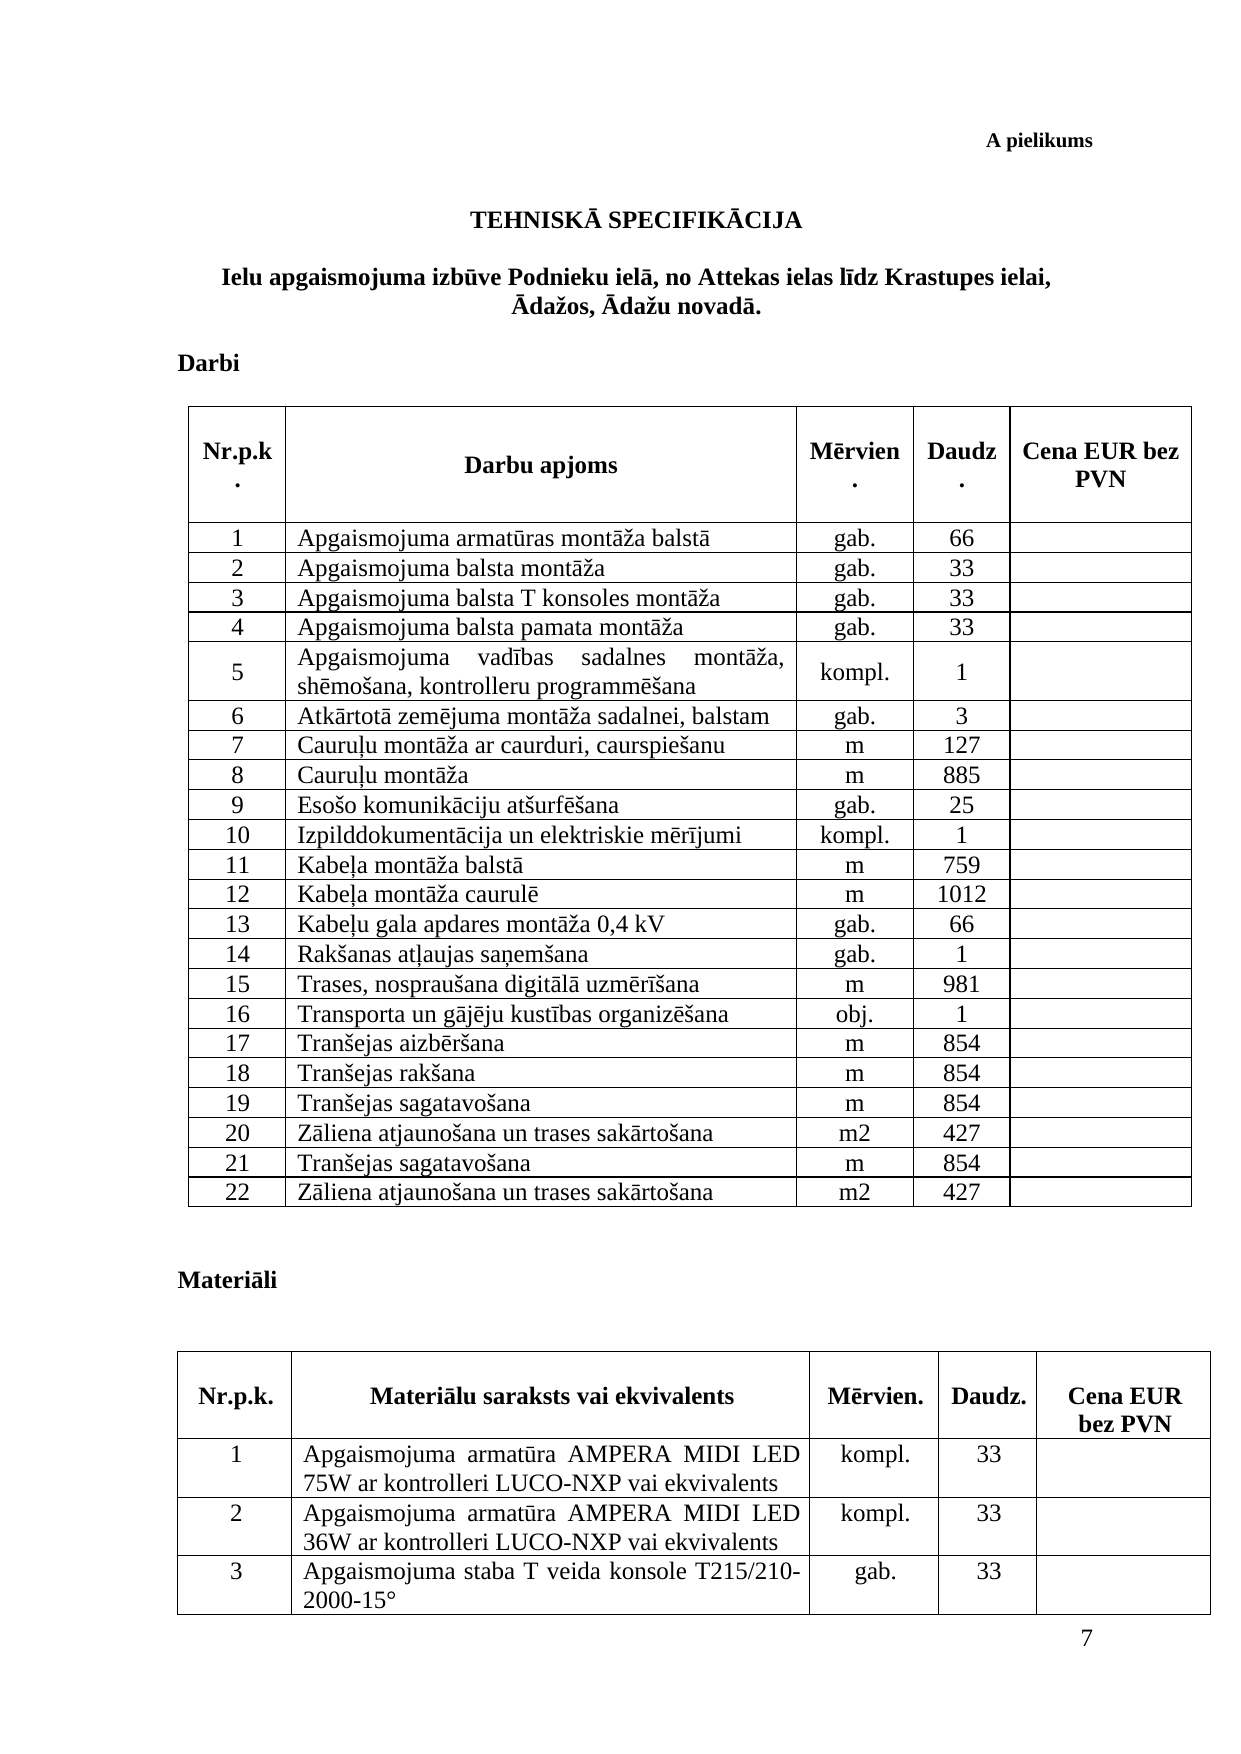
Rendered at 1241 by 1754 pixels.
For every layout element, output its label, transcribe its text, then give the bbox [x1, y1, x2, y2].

table_cell [1011, 790, 1191, 819]
table_cell 1 [178, 1439, 291, 1497]
table_header Mērvien. [797, 407, 913, 522]
table_header Nr.p.k. [189, 407, 285, 522]
table_cell Esošo komunikāciju atšurfēšana [286, 790, 796, 819]
table_cell [1011, 1148, 1191, 1176]
table_cell 1 [914, 820, 1009, 849]
table_cell [1037, 1439, 1210, 1497]
table_cell gab. [810, 1556, 938, 1614]
table_cell 127 [914, 731, 1009, 759]
table_header Nr.p.k. [178, 1352, 291, 1438]
table_cell 3 [189, 583, 285, 611]
table_cell Cauruļu montāža ar caurduri, caurspiešanu [286, 731, 796, 759]
table_cell 854 [914, 1029, 1009, 1057]
table_cell 16 [189, 999, 285, 1027]
table_cell [1037, 1498, 1210, 1555]
table_cell 33 [914, 613, 1009, 641]
text TEHNISKĀ SPECIFIKĀCIJA [177, 205, 1095, 233]
table_cell m [797, 1029, 913, 1057]
table_header Darbu apjoms [286, 407, 796, 522]
table_cell [1011, 850, 1191, 878]
table_cell 427 [914, 1178, 1009, 1206]
table_cell Tranšejas rakšana [286, 1058, 796, 1087]
table_cell [1011, 523, 1191, 552]
table_cell 33 [939, 1556, 1036, 1614]
table_cell 19 [189, 1088, 285, 1117]
table_cell Kabeļa montāža balstā [286, 850, 796, 878]
table_cell Rakšanas atļaujas saņemšana [286, 939, 796, 968]
table_cell 11 [189, 850, 285, 878]
table_cell Apgaismojuma balsta pamata montāža [286, 613, 796, 641]
table_cell gab. [797, 790, 913, 819]
table_cell 8 [189, 760, 285, 789]
table_cell 2 [189, 553, 285, 582]
table_cell [1011, 760, 1191, 789]
table_cell [1011, 701, 1191, 729]
table_cell [1011, 999, 1191, 1027]
table_cell 17 [189, 1029, 285, 1057]
table_cell kompl. [810, 1498, 938, 1555]
table_cell 7 [189, 731, 285, 759]
table_cell 6 [189, 701, 285, 729]
table_cell Apgaismojuma staba T veida konsole T215/210-2000-15° [292, 1556, 809, 1614]
table_cell Tranšejas sagatavošana [286, 1148, 796, 1176]
table_cell m [797, 969, 913, 998]
table_cell Izpilddokumentācija un elektriskie mērījumi [286, 820, 796, 849]
table_cell Transporta un gājēju kustības organizēšana [286, 999, 796, 1027]
table_cell Apgaismojuma armatūras montāža balstā [286, 523, 796, 552]
table_cell [1011, 613, 1191, 641]
table_cell Cauruļu montāža [286, 760, 796, 789]
table_cell 854 [914, 1148, 1009, 1176]
table_cell Kabeļu gala apdares montāža 0,4 kV [286, 909, 796, 938]
table_cell 981 [914, 969, 1009, 998]
table_cell kompl. [797, 642, 913, 700]
table_cell gab. [797, 553, 913, 582]
table_cell gab. [797, 701, 913, 729]
table_cell 12 [189, 880, 285, 908]
table_cell 3 [914, 701, 1009, 729]
list A pielikums [177, 128, 1093, 152]
table_cell 1 [914, 939, 1009, 968]
table_cell 854 [914, 1058, 1009, 1087]
text Materiāli [177, 1265, 1095, 1293]
table_cell [1011, 731, 1191, 759]
table_cell Kabeļa montāža caurulē [286, 880, 796, 908]
table_cell m2 [797, 1178, 913, 1206]
table_cell 33 [914, 583, 1009, 611]
table_cell Apgaismojuma armatūra AMPERA MIDI LED 75W ar kontrolleri LUCO-NXP vai ekvivalents [292, 1439, 809, 1497]
table_cell [1011, 583, 1191, 611]
table_cell m [797, 760, 913, 789]
table_header Cena EUR bez PVN [1011, 407, 1191, 522]
table_cell 759 [914, 850, 1009, 878]
table_cell Tranšejas sagatavošana [286, 1088, 796, 1117]
table_cell 22 [189, 1178, 285, 1206]
table_cell Trases, nospraušana digitālā uzmērīšana [286, 969, 796, 998]
table_cell 66 [914, 523, 1009, 552]
table_cell 9 [189, 790, 285, 819]
text Ielu apgaismojuma izbūve Podnieku ielā, no Attekas ielas līdz Krastupes ielai, Ādažos, Ādažu novadā. [177, 262, 1095, 320]
table_cell 33 [939, 1498, 1036, 1555]
table_cell 66 [914, 909, 1009, 938]
table_cell 13 [189, 909, 285, 938]
table_cell 33 [914, 553, 1009, 582]
table_cell 3 [178, 1556, 291, 1614]
table_cell [1011, 642, 1191, 700]
table_cell 2 [178, 1498, 291, 1555]
table_cell gab. [797, 939, 913, 968]
table_cell Atkārtotā zemējuma montāža sadalnei, balstam [286, 701, 796, 729]
table_cell 15 [189, 969, 285, 998]
table_cell [1011, 909, 1191, 938]
table_header Daudz. [914, 407, 1009, 522]
table_cell [1011, 553, 1191, 582]
table_cell 33 [939, 1439, 1036, 1497]
table_cell 1 [914, 642, 1009, 700]
table_cell 18 [189, 1058, 285, 1087]
table_header Daudz. [939, 1352, 1036, 1438]
table_cell gab. [797, 613, 913, 641]
table_cell 1 [189, 523, 285, 552]
table_cell Apgaismojuma balsta montāža [286, 553, 796, 582]
table_cell m [797, 880, 913, 908]
table_cell 20 [189, 1118, 285, 1147]
table_cell Zāliena atjaunošana un trases sakārtošana [286, 1178, 796, 1206]
table_cell m [797, 731, 913, 759]
table_cell 14 [189, 939, 285, 968]
table_cell Apgaismojuma vadības sadalnes montāža, shēmošana, kontrolleru programmēšana [286, 642, 796, 700]
table_cell m [797, 1148, 913, 1176]
table_cell 1 [914, 999, 1009, 1027]
table_cell m [797, 850, 913, 878]
table_cell gab. [797, 909, 913, 938]
table_cell [1011, 1058, 1191, 1087]
table_cell [1011, 969, 1191, 998]
table_cell [1011, 1029, 1191, 1057]
table_header Materiālu saraksts vai ekvivalents [292, 1352, 809, 1438]
table_cell 10 [189, 820, 285, 849]
table_cell obj. [797, 999, 913, 1027]
table_cell gab. [797, 523, 913, 552]
table_header Cena EUR bez PVN [1037, 1352, 1210, 1438]
table_cell [1011, 939, 1191, 968]
table_cell m [797, 1058, 913, 1087]
table_cell 5 [189, 642, 285, 700]
table_cell 1012 [914, 880, 1009, 908]
table_cell 885 [914, 760, 1009, 789]
table_cell m2 [797, 1118, 913, 1147]
table_cell Zāliena atjaunošana un trases sakārtošana [286, 1118, 796, 1147]
table_cell kompl. [797, 820, 913, 849]
table_cell 21 [189, 1148, 285, 1176]
table_cell 4 [189, 613, 285, 641]
table_cell [1037, 1556, 1210, 1614]
text Darbi [177, 348, 1095, 377]
table_cell Tranšejas aizbēršana [286, 1029, 796, 1057]
table_cell [1011, 820, 1191, 849]
table_cell 25 [914, 790, 1009, 819]
table_cell kompl. [810, 1439, 938, 1497]
table_header Mērvien. [810, 1352, 938, 1438]
table_cell [1011, 1178, 1191, 1206]
table_cell 427 [914, 1118, 1009, 1147]
table_cell gab. [797, 583, 913, 611]
table_cell 854 [914, 1088, 1009, 1117]
table_cell Apgaismojuma balsta T konsoles montāža [286, 583, 796, 611]
table_cell Apgaismojuma armatūra AMPERA MIDI LED 36W ar kontrolleri LUCO-NXP vai ekvivalents [292, 1498, 809, 1555]
table_cell [1011, 1088, 1191, 1117]
table_cell [1011, 880, 1191, 908]
table_cell [1011, 1118, 1191, 1147]
table_cell m [797, 1088, 913, 1117]
